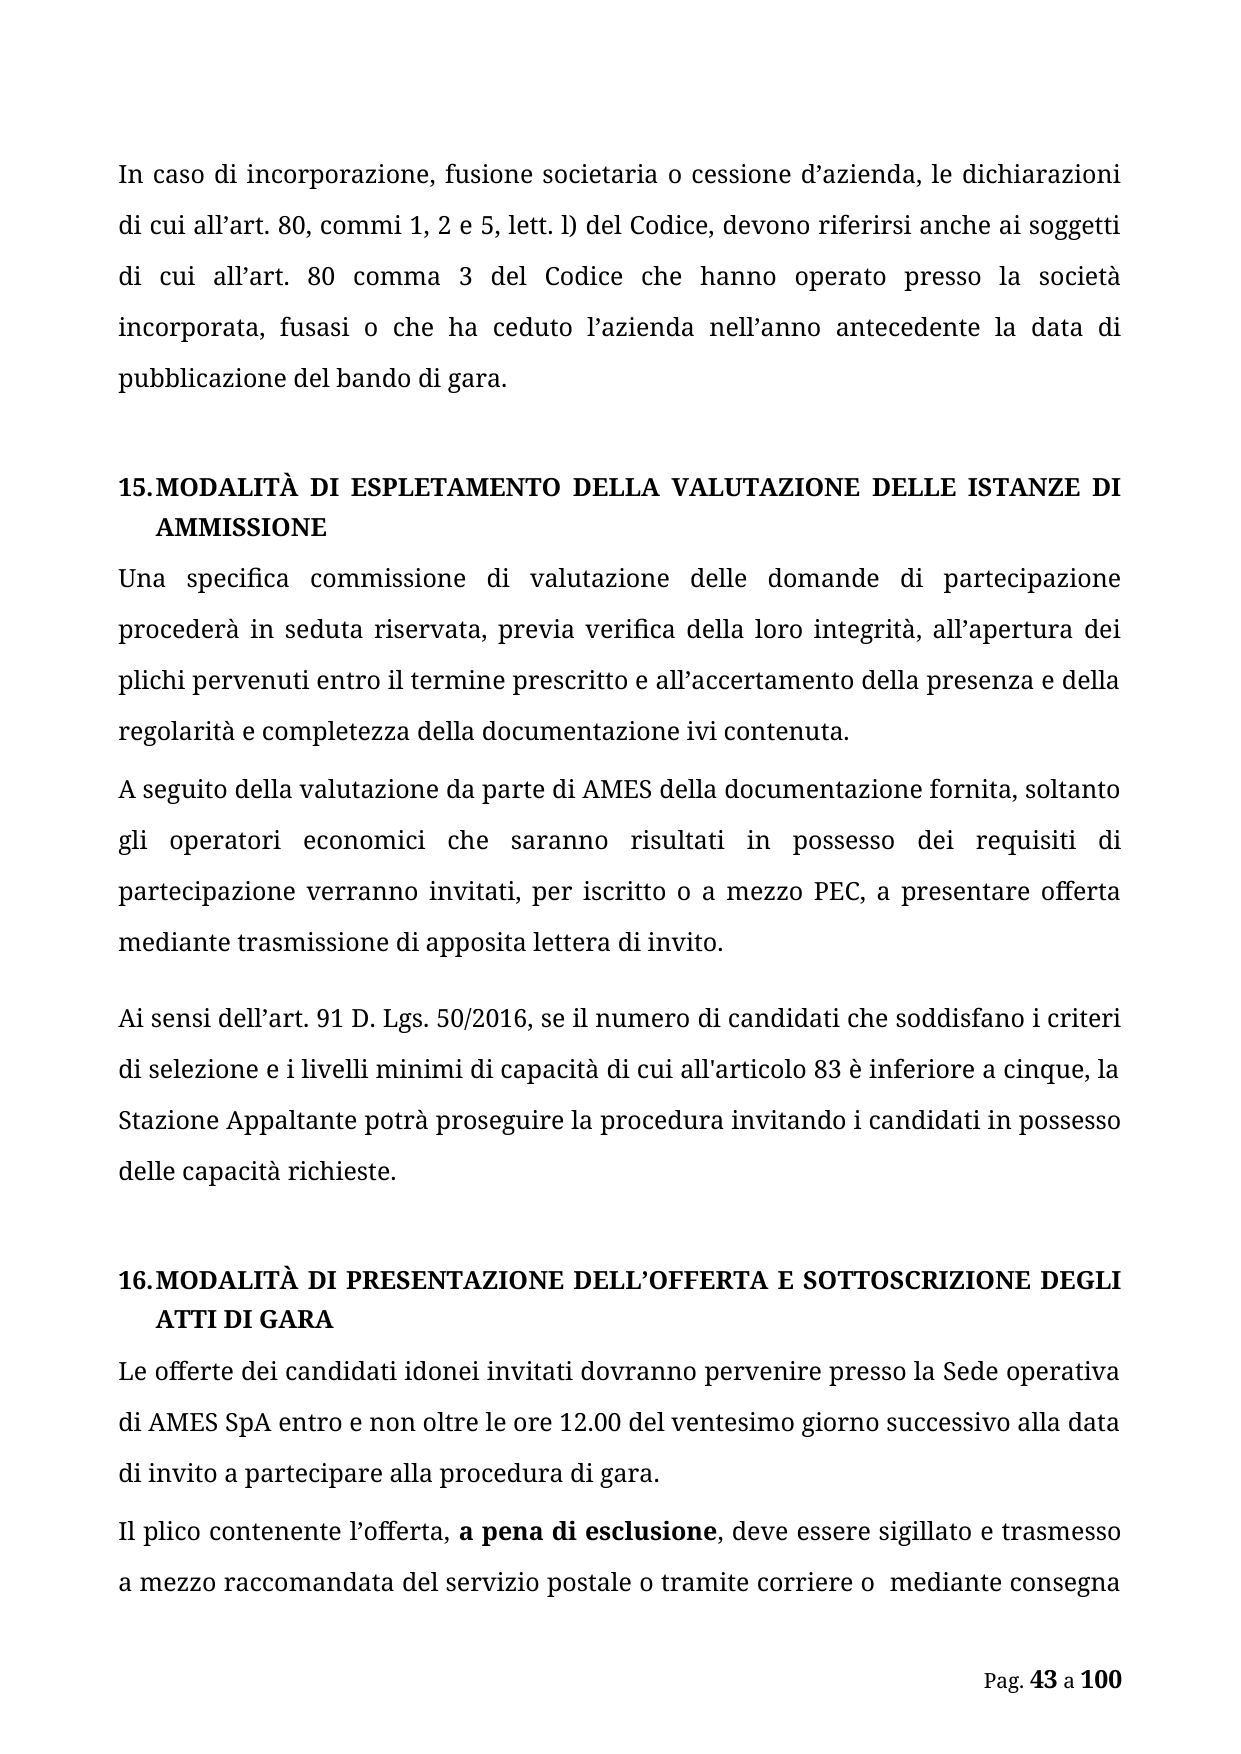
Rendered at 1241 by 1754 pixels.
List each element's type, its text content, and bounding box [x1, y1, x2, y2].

subtitle MODALITà DI PRESENTAZIONE DELL’OFFERTA E SOTTOSCRIZIONE DEGLI ATTI DI GARA [118, 1263, 1122, 1336]
text A seguito della valutazione da parte di AMES della documentazione fornita, soltanto gli operatori economici che saranno risultati in possesso dei requisiti di partecipazione verranno invitati, per iscritto o a mezzo PEC, a presentare offerta mediante trasmissione di apposita lettera di invito. [118, 771, 1122, 958]
list Ai sensi dell’art. 91 D. Lgs. 50/2016, se il numero di candidati che soddisfano i criteri di selezione e i livelli minimi di capacità di cui all'articolo 83 è inferiore a cinque, la Stazione Appaltante potrà proseguire la procedura invitando i candidati in possesso delle capacità richieste. [118, 1001, 1122, 1188]
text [118, 1513, 1122, 1598]
text In caso di incorporazione, fusione societaria o cessione d’azienda, le dichiarazioni di cui all’art. 80, commi 1, 2 e 5, lett. l) del Codice, devono riferirsi anche ai soggetti di cui all’art. 80 comma 3 del Codice che hanno operato presso la società incorporata, fusasi o che ha ceduto l’azienda nell’anno antecedente la data di pubblicazione del bando di gara. [118, 157, 1122, 395]
subtitle MODALITÀ DI ESPLETAMENTO DELLA VALUTAZIONE DELLE ISTANZE DI AMMISSIONE [118, 470, 1122, 543]
text Una specifica commissione di valutazione delle domande di partecipazione procederà in seduta riservata, previa verifica della loro integrità, all’apertura dei plichi pervenuti entro il termine prescritto e all’accertamento della presenza e della regolarità e completezza della documentazione ivi contenuta. [118, 561, 1122, 748]
text Le offerte dei candidati idonei invitati dovranno pervenire presso la Sede operativa di AMES SpA entro e non oltre le ore 12.00 del ventesimo giorno successivo alla data di invito a partecipare alla procedura di gara. [118, 1354, 1122, 1490]
